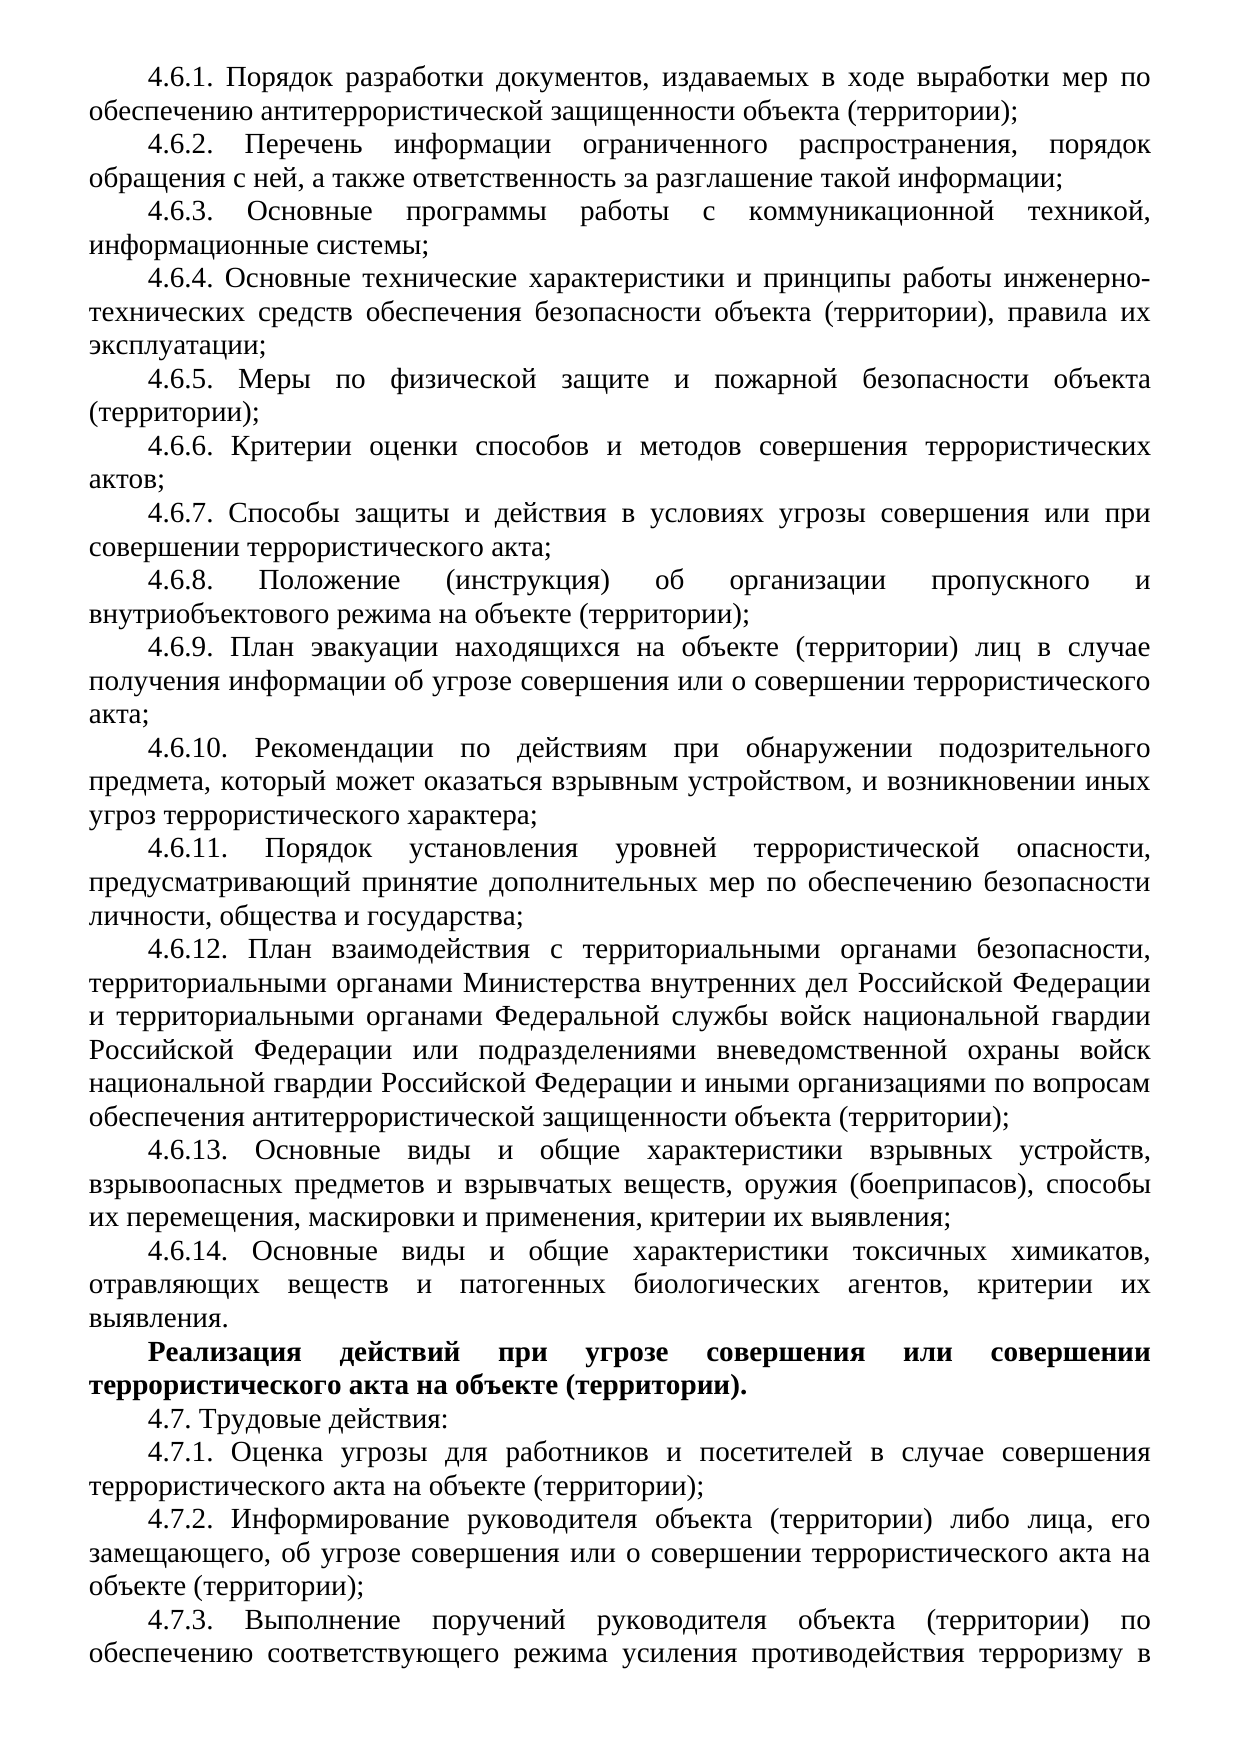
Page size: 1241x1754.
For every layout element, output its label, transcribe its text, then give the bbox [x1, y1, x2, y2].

text 4.6.7. Способы защиты и действия в условиях угрозы совершения или при совершении террористического акта; [89, 495, 1152, 562]
text 4.6.10. Рекомендации по действиям при обнаружении подозрительного предмета, который может оказаться взрывным устройством, и возникновении иных угроз террористического характера; [89, 730, 1152, 831]
text 4.6.14. Основные виды и общие характеристики токсичных химикатов, отравляющих веществ и патогенных биологических агентов, критерии их выявления. [89, 1233, 1152, 1334]
text 4.6.6. Критерии оценки способов и методов совершения террористических актов; [89, 428, 1152, 495]
text 4.6.9. План эвакуации находящихся на объекте (территории) лиц в случае получения информации об угрозе совершения или о совершении террористического акта; [89, 629, 1152, 730]
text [89, 1602, 1152, 1669]
text 4.6.13. Основные виды и общие характеристики взрывных устройств, взрывоопасных предметов и взрывчатых веществ, оружия (боеприпасов), способы их перемещения, маскировки и применения, критерии их выявления; [89, 1132, 1152, 1233]
text 4.6.11. Порядок установления уровней террористической опасности, предусматривающий принятие дополнительных мер по обеспечению безопасности личности, общества и государства; [89, 831, 1152, 931]
text 4.7. Трудовые действия: [89, 1401, 1152, 1434]
text 4.6.5. Меры по физической защите и пожарной безопасности объекта (территории); [89, 361, 1152, 428]
text 4.6.4. Основные технические характеристики и принципы работы инженерно-технических средств обеспечения безопасности объекта (территории), правила их эксплуатации; [89, 260, 1152, 361]
text 4.6.12. План взаимодействия с территориальными органами безопасности, территориальными органами Министерства внутренних дел Российской Федерации и территориальными органами Федеральной службы войск национальной гвардии Российской Федерации или подразделениями вневедомственной охраны войск национальной гвардии Российской Федерации и иными организациями по вопросам обеспечения антитеррористической защищенности объекта (территории); [89, 931, 1152, 1132]
text 4.6.2. Перечень информации ограниченного распространения, порядок обращения с ней, а также ответственность за разглашение такой информации; [89, 126, 1152, 193]
text 4.6.1. Порядок разработки документов, издаваемых в ходе выработки мер по обеспечению антитеррористической защищенности объекта (территории); [89, 59, 1152, 126]
text Реализация действий при угрозе совершения или совершении террористического акта на объекте (территории). [89, 1334, 1152, 1401]
text 4.7.1. Оценка угрозы для работников и посетителей в случае совершения террористического акта на объекте (территории); [89, 1434, 1152, 1501]
text 4.6.3. Основные программы работы с коммуникационной техникой, информационные системы; [89, 193, 1152, 260]
text 4.6.8. Положение (инструкция) об организации пропускного и внутриобъектового режима на объекте (территории); [89, 562, 1152, 629]
text 4.7.2. Информирование руководителя объекта (территории) либо лица, его замещающего, об угрозе совершения или о совершении террористического акта на объекте (территории); [89, 1501, 1152, 1602]
